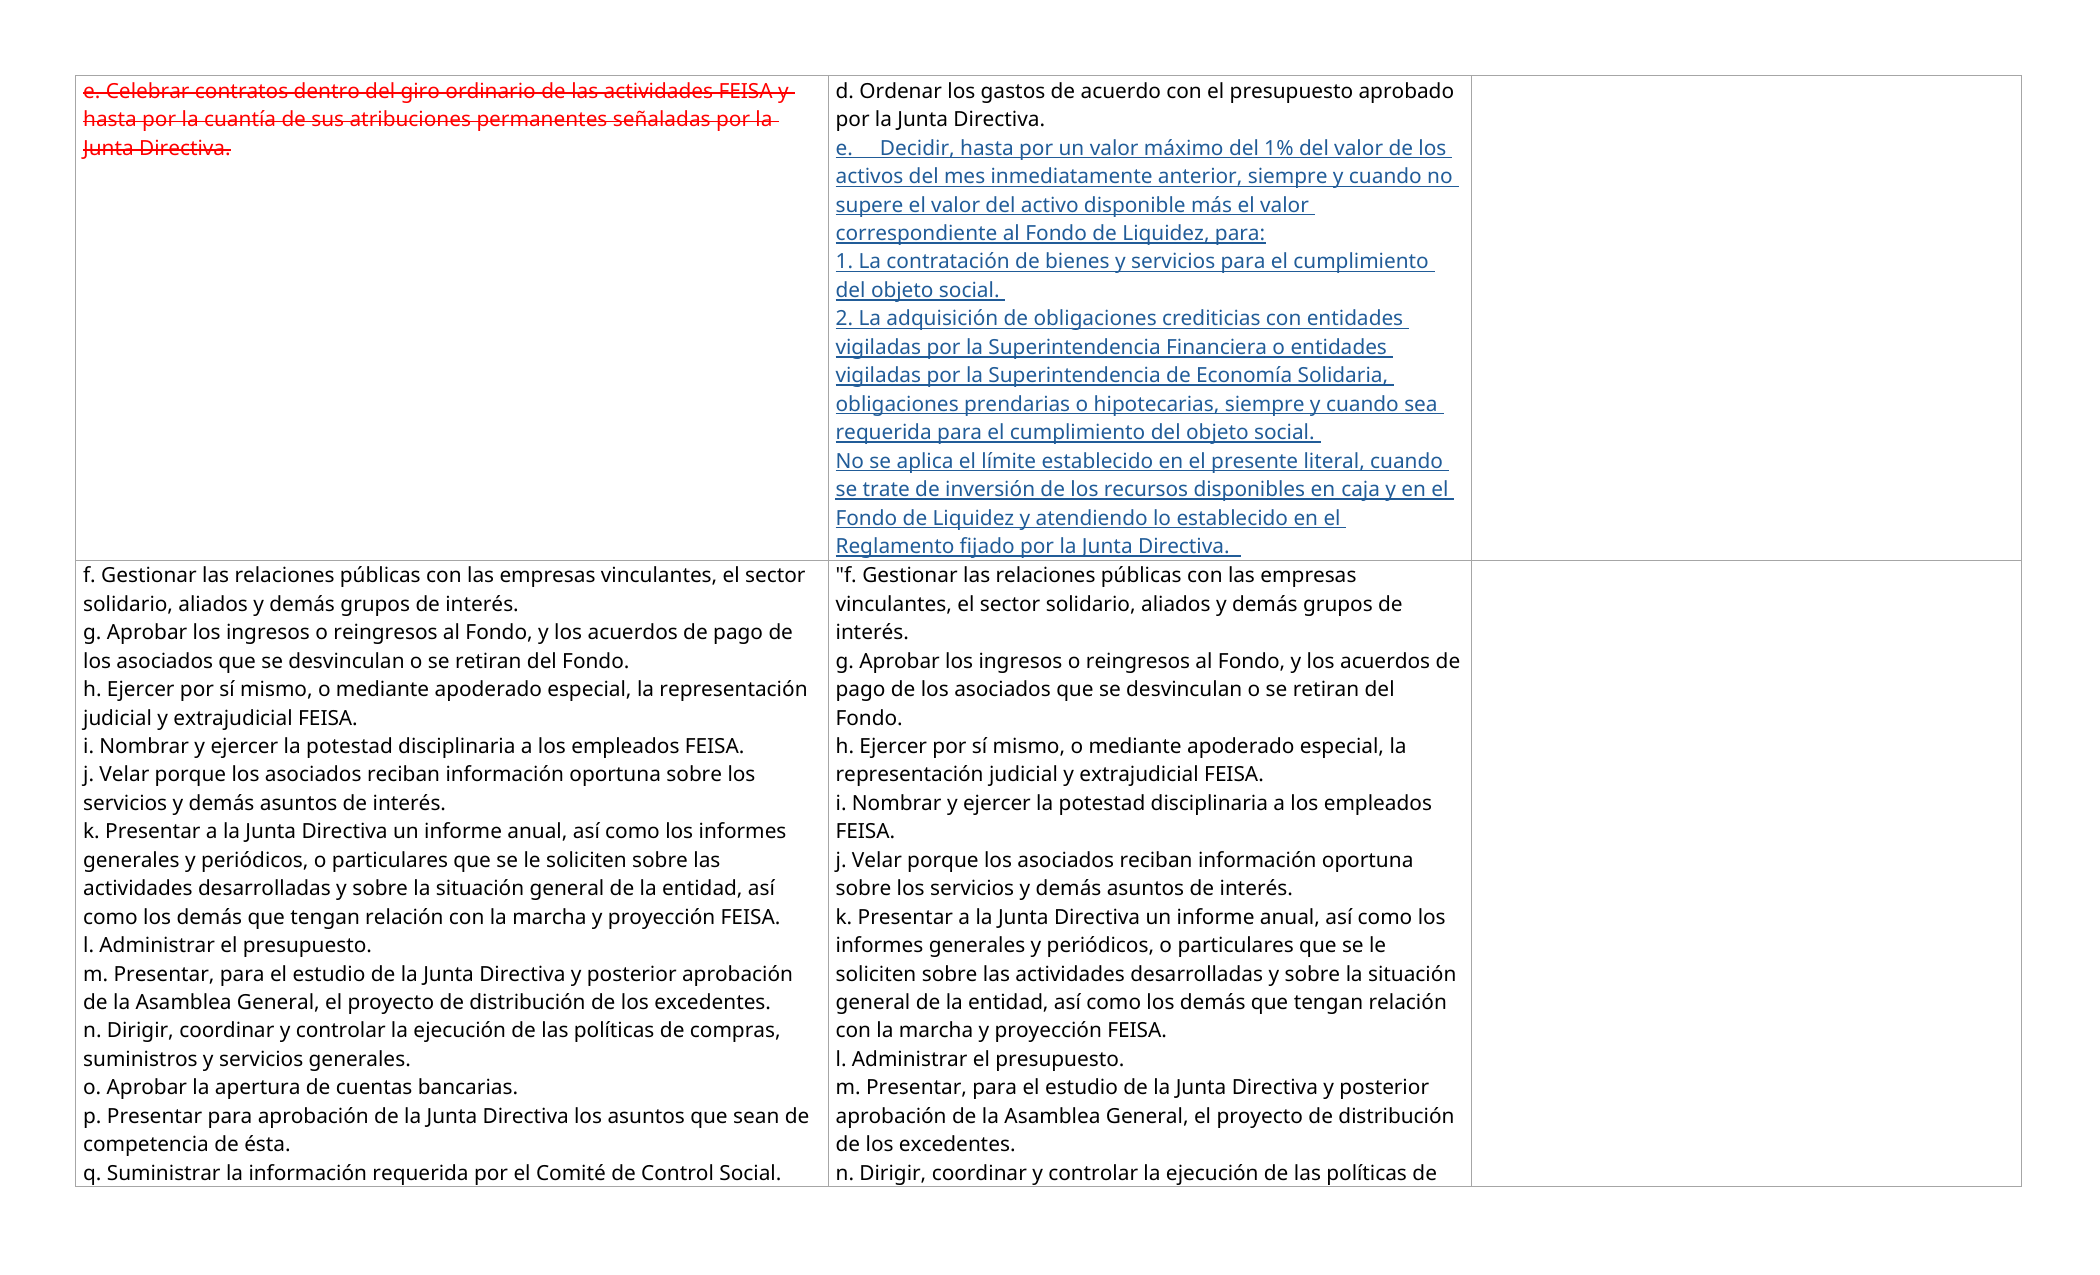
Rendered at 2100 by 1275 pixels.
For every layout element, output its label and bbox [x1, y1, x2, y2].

table_header [829, 76, 1471, 559]
table_cell [76, 561, 828, 1186]
table_cell [1472, 561, 2021, 1186]
table_header [76, 76, 828, 559]
table_header [1472, 76, 2021, 559]
table_cell [829, 561, 1471, 1186]
